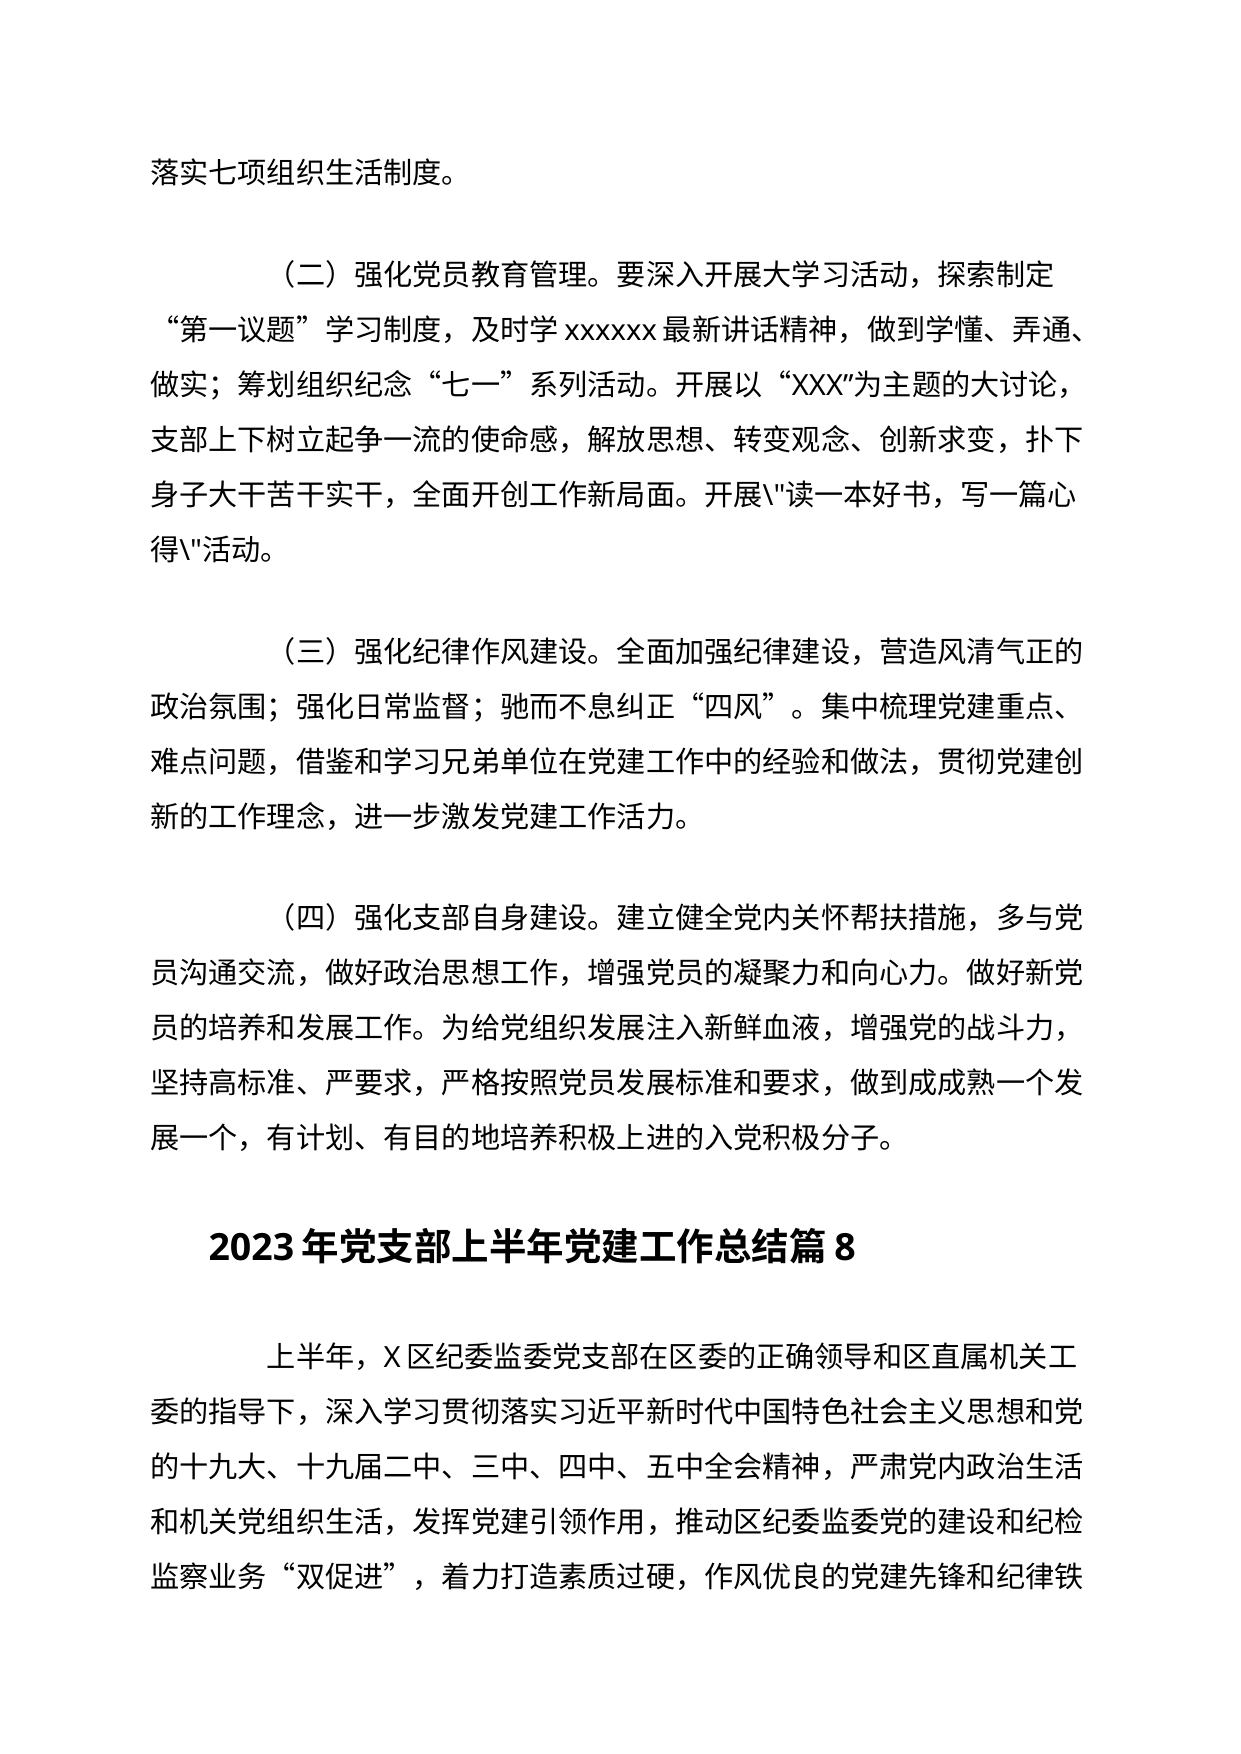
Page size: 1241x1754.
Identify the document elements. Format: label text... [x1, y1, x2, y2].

text （四）强化支部自身建设。建立健全党内关怀帮扶措施，多与党员沟通交流，做好政治思想工作，增强党员的凝聚力和向心力。做好新党员的培养和发展工作。为给党组织发展注入新鲜血液，增强党的战斗力，坚持高标准、严要求，严格按照党员发展标准和要求，做到成成熟一个发展一个，有计划、有目的地培养积极上进的入党积极分子。 [150, 895, 1090, 1157]
text 2023年党支部上半年党建工作总结篇8 [150, 1216, 1090, 1271]
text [150, 1334, 1090, 1596]
text （三）强化纪律作风建设。全面加强纪律建设，营造风清气正的政治氛围；强化日常监督；驰而不息纠正“四风”。集中梳理党建重点、难点问题，借鉴和学习兄弟单位在党建工作中的经验和做法，贯彻党建创新的工作理念，进一步激发党建工作活力。 [150, 628, 1090, 836]
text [150, 150, 1090, 192]
text （二）强化党员教育管理。要深入开展大学习活动，探索制定“第一议题”学习制度，及时学xxxxxx最新讲话精神，做到学懂、弄通、做实；筹划组织纪念“七一”系列活动。开展以“XXX”为主题的大讨论，支部上下树立起争一流的使命感，解放思想、转变观念、创新求变，扑下身子大干苦干实干，全面开创工作新局面。开展\"读一本好书，写一篇心得\"活动。 [150, 252, 1090, 569]
